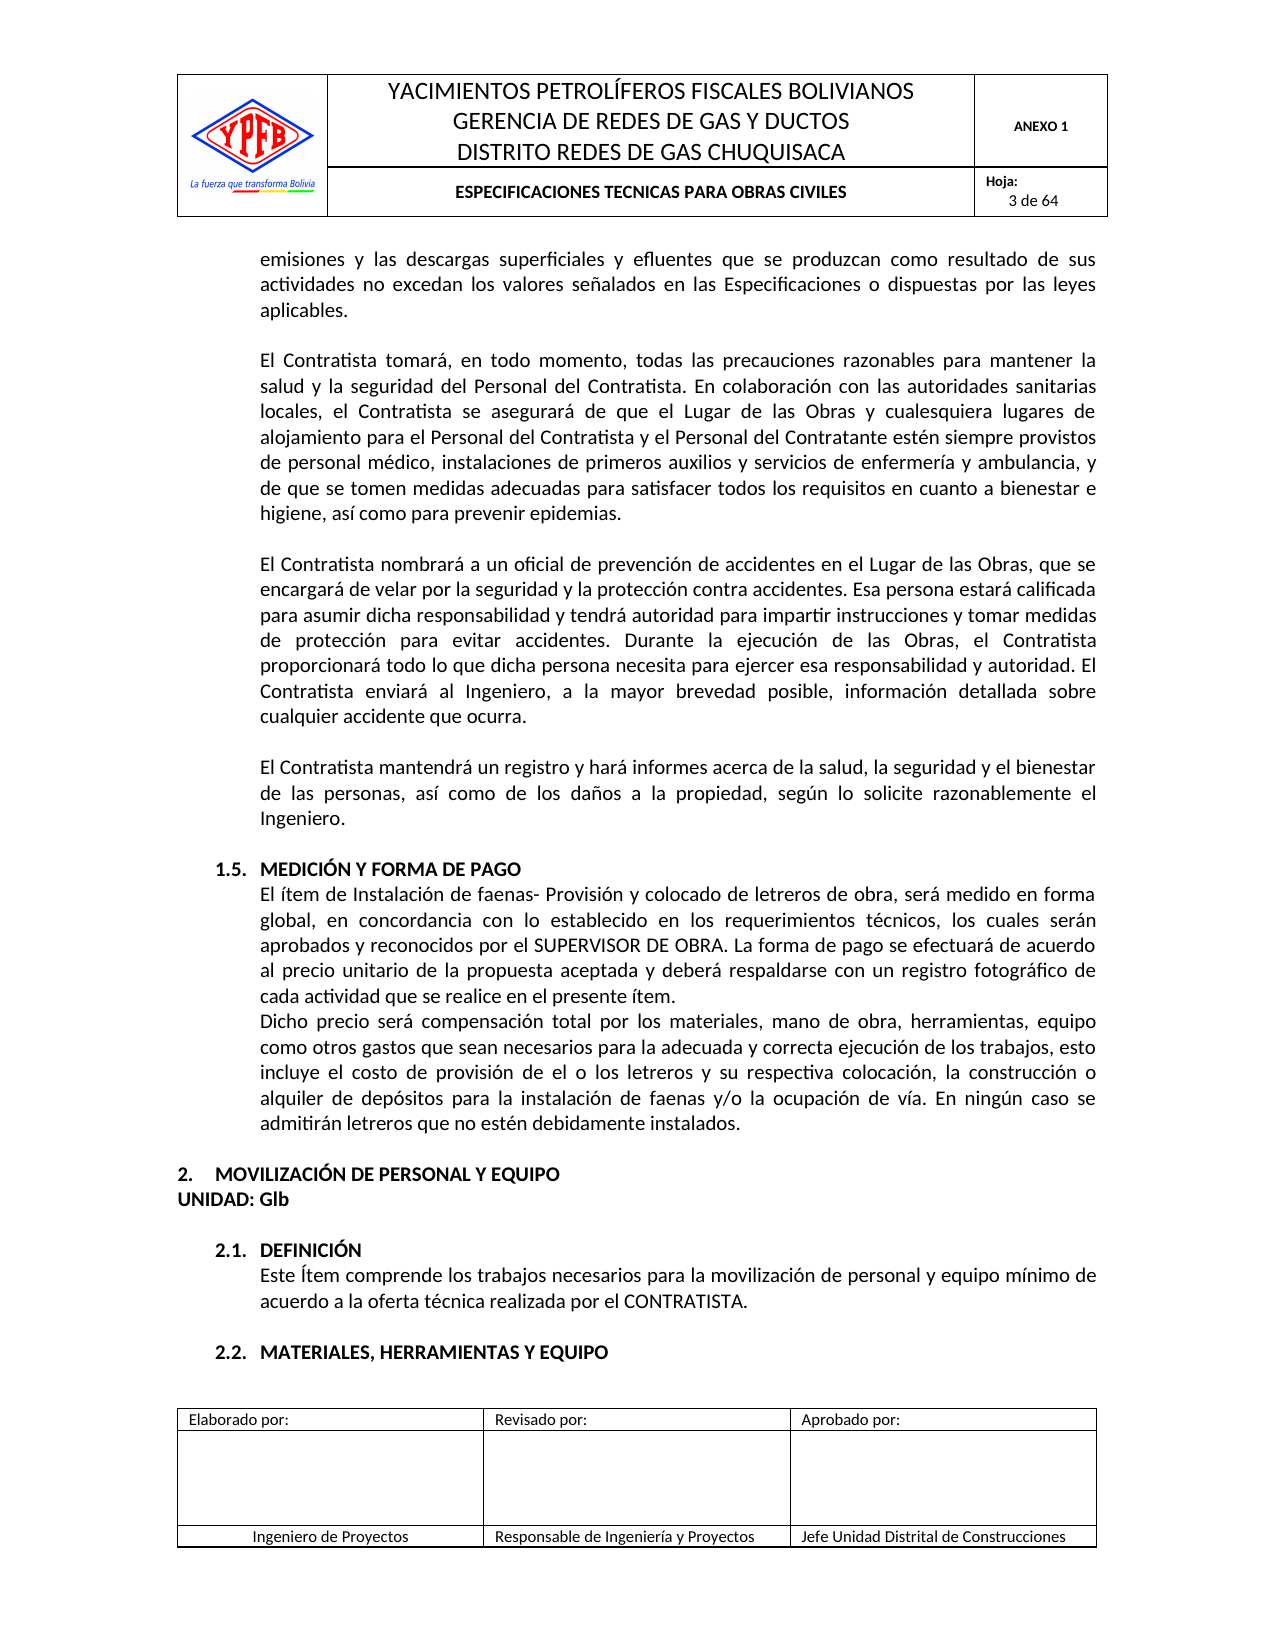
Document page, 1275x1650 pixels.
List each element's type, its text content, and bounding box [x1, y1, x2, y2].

text Este Ítem comprende los trabajos necesarios para la movilización de personal y equipo mínimo de acuerdo a la oferta técnica realizada por el CONTRATISTA. [260, 1263, 1098, 1313]
text El ítem de Instalación de faenas- Provisión y colocado de letreros de obra, será medido en forma global, en concordancia con lo establecido en los requerimientos técnicos, los cuales serán aprobados y reconocidos por el SUPERVISOR DE OBRA. La forma de pago se efectuará de acuerdo al precio unitario de la propuesta aceptada y deberá respaldarse con un registro fotográfico de cada actividad que se realice en el presente ítem. [260, 881, 1098, 1008]
text El Contratista mantendrá un registro y hará informes acerca de la salud, la seguridad y el bienestar de las personas, así como de los daños a la propiedad, según lo solicite razonablemente el Ingeniero. [260, 754, 1098, 831]
text El Contratista nombrará a un oficial de prevención de accidentes en el Lugar de las Obras, que se encargará de velar por la seguridad y la protección contra accidentes. Esa persona estará calificada para asumir dicha responsabilidad y tendrá autoridad para impartir instrucciones y tomar medidas de protección para evitar accidentes. Durante la ejecución de las Obras, el Contratista proporcionará todo lo que dicha persona necesita para ejercer esa responsabilidad y autoridad. El Contratista enviará al Ingeniero, a la mayor brevedad posible, información detallada sobre cualquier accidente que ocurra. [260, 551, 1098, 729]
text El Contratista tomará, en todo momento, todas las precauciones razonables para mantener la salud y la seguridad del Personal del Contratista. En colaboración con las autoridades sanitarias locales, el Contratista se asegurará de que el Lugar de las Obras y cualesquiera lugares de alojamiento para el Personal del Contratista y el Personal del Contratante estén siempre provistos de personal médico, instalaciones de primeros auxilios y servicios de enfermería y ambulancia, y de que se tomen medidas adecuadas para satisfacer todos los requisitos en cuanto a bienestar e higiene, así como para prevenir epidemias. [260, 348, 1098, 526]
text Dicho precio será compensación total por los materiales, mano de obra, herramientas, equipo como otros gastos que sean necesarios para la adecuada y correcta ejecución de los trabajos, esto incluye el costo de provisión de el o los letreros y su respectiva colocación, la construcción o alquiler de depósitos para la instalación de faenas y/o la ocupación de vía. En ningún caso se admitirán letreros que no estén debidamente instalados. [260, 1008, 1098, 1136]
subtitle MOVILIZACIÓN DE PERSONAL Y EQUIPO [177, 1161, 1098, 1186]
list MATERIALES, HERRAMIENTAS Y EQUIPO [215, 1339, 1098, 1364]
list MEDICIÓN Y FORMA DE PAGO [215, 856, 1098, 881]
text UNIDAD: Glb [177, 1186, 1098, 1212]
list DEFINICIÓN [215, 1237, 1098, 1263]
picture [188, 93, 316, 198]
